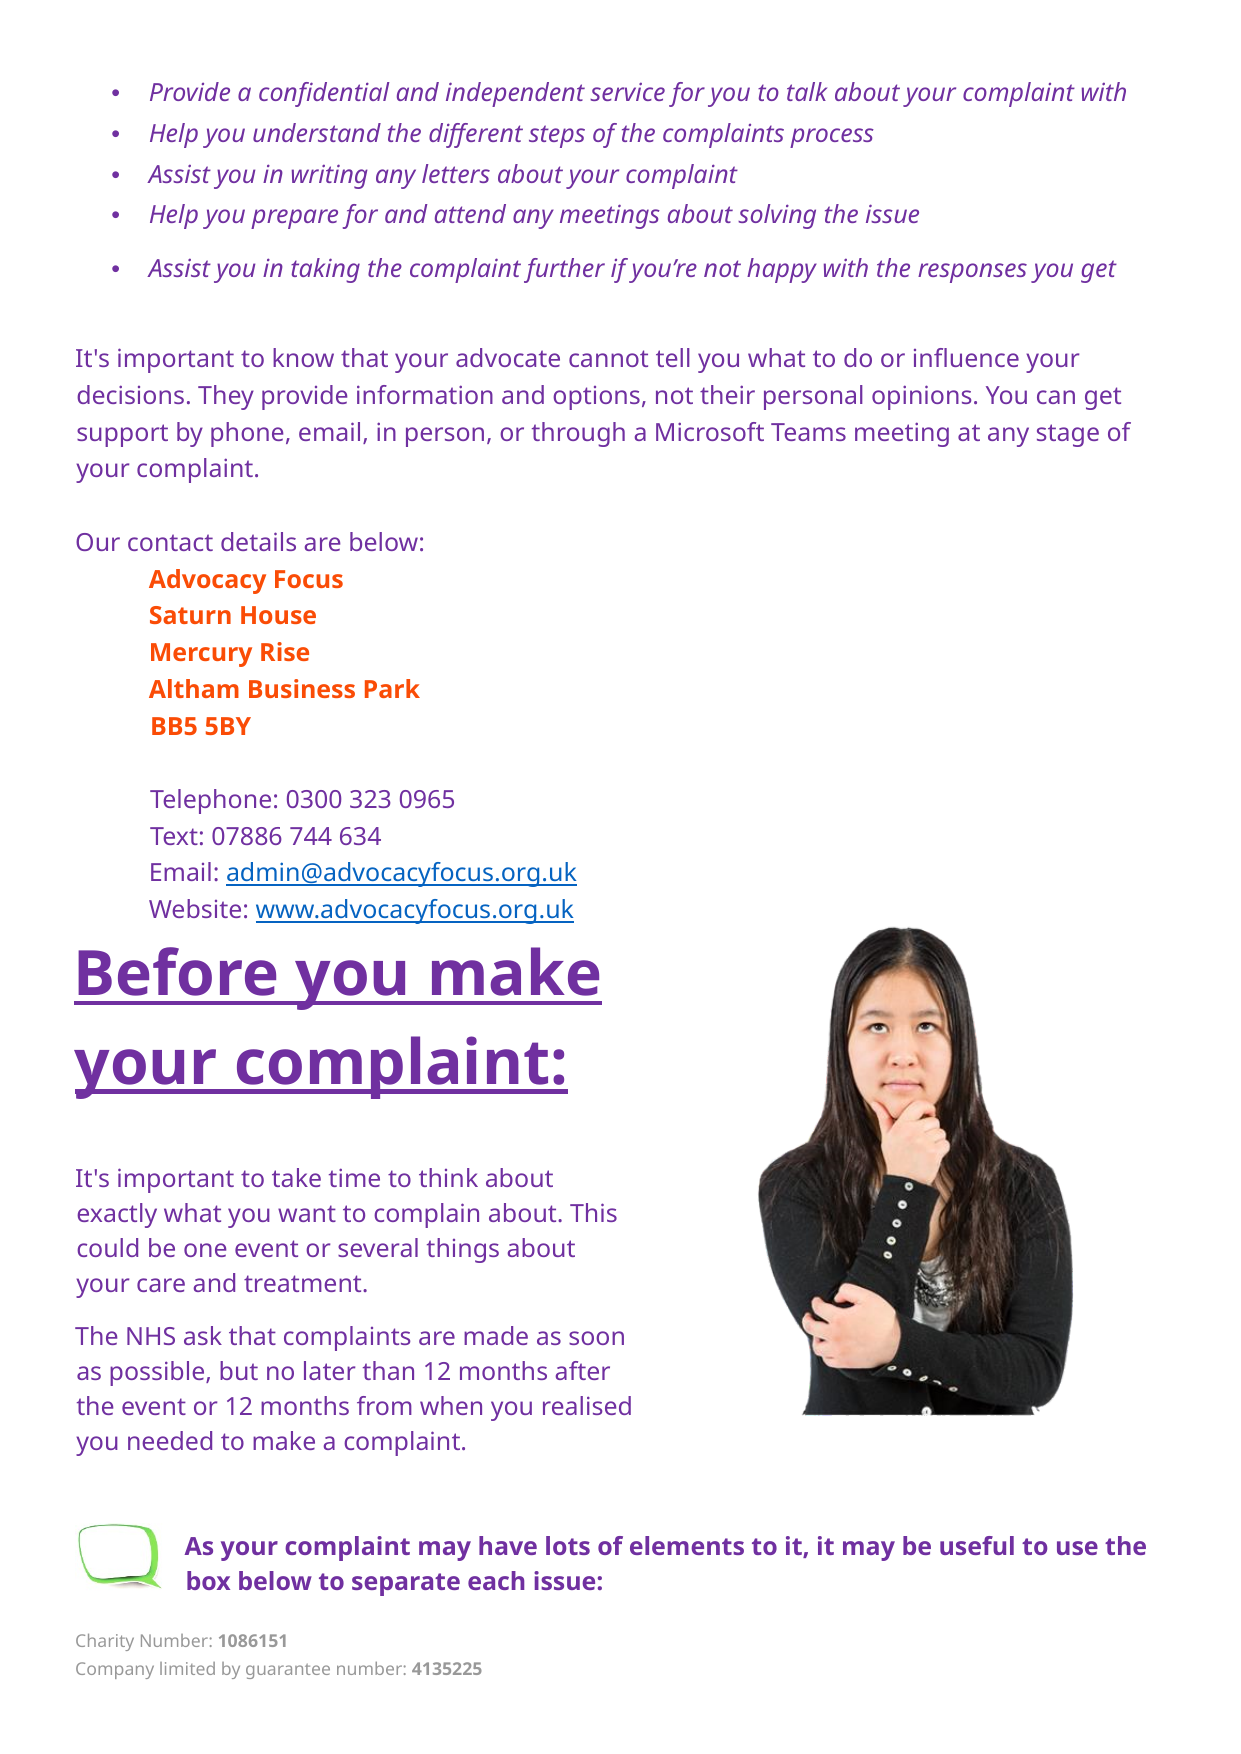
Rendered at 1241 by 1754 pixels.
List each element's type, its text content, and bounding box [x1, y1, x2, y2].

list Assist you in taking the complaint further if you’re not happy with the responses you get [111, 251, 1165, 284]
text Saturn House [148, 598, 1165, 632]
text As your complaint may have lots of elements to it, it may be useful to use the box below to separate each issue: [75, 1529, 1165, 1598]
text Our contact details are below: [75, 524, 1165, 558]
text It's important to take time to think about exactly what you want to complain about. This could be one event or several things about your care and treatment. [75, 1161, 652, 1300]
picture [652, 914, 1166, 1427]
text Advocacy Focus [148, 561, 1165, 595]
text Website: www.advocacyfocus.org.uk [148, 892, 1165, 926]
text Telephone: 0300 323 0965 [150, 782, 1165, 816]
list Help you understand the different steps of the complaints process [111, 116, 1165, 150]
text Altham Business Park [148, 672, 1165, 706]
list Provide a confidential and independent service for you to talk about your complaint with [111, 75, 1165, 109]
list Assist you in writing any letters about your complaint [111, 156, 1165, 191]
list Help you prepare for and attend any meetings about solving the issue [111, 197, 1165, 231]
text Mercury Rise [148, 635, 1165, 669]
text Text: 07886 744 634 [150, 818, 1165, 852]
text Email: admin@advocacyfocus.org.uk [148, 855, 1165, 889]
text The NHS ask that complaints are made as soon as possible, but no later than 12 months after the event or 12 months from when you realised you needed to make a complaint. [75, 1318, 1165, 1457]
picture [75, 1523, 166, 1591]
text Before you make your complaint: [73, 929, 652, 1102]
text BB5 5BY [150, 708, 1165, 742]
text It's important to know that your advocate cannot tell you what to do or influence your decisions. They provide information and options, not their personal opinions. You can get support by phone, email, in person, or through a Microsoft Teams meeting at any stage of your complaint. [75, 341, 1165, 485]
